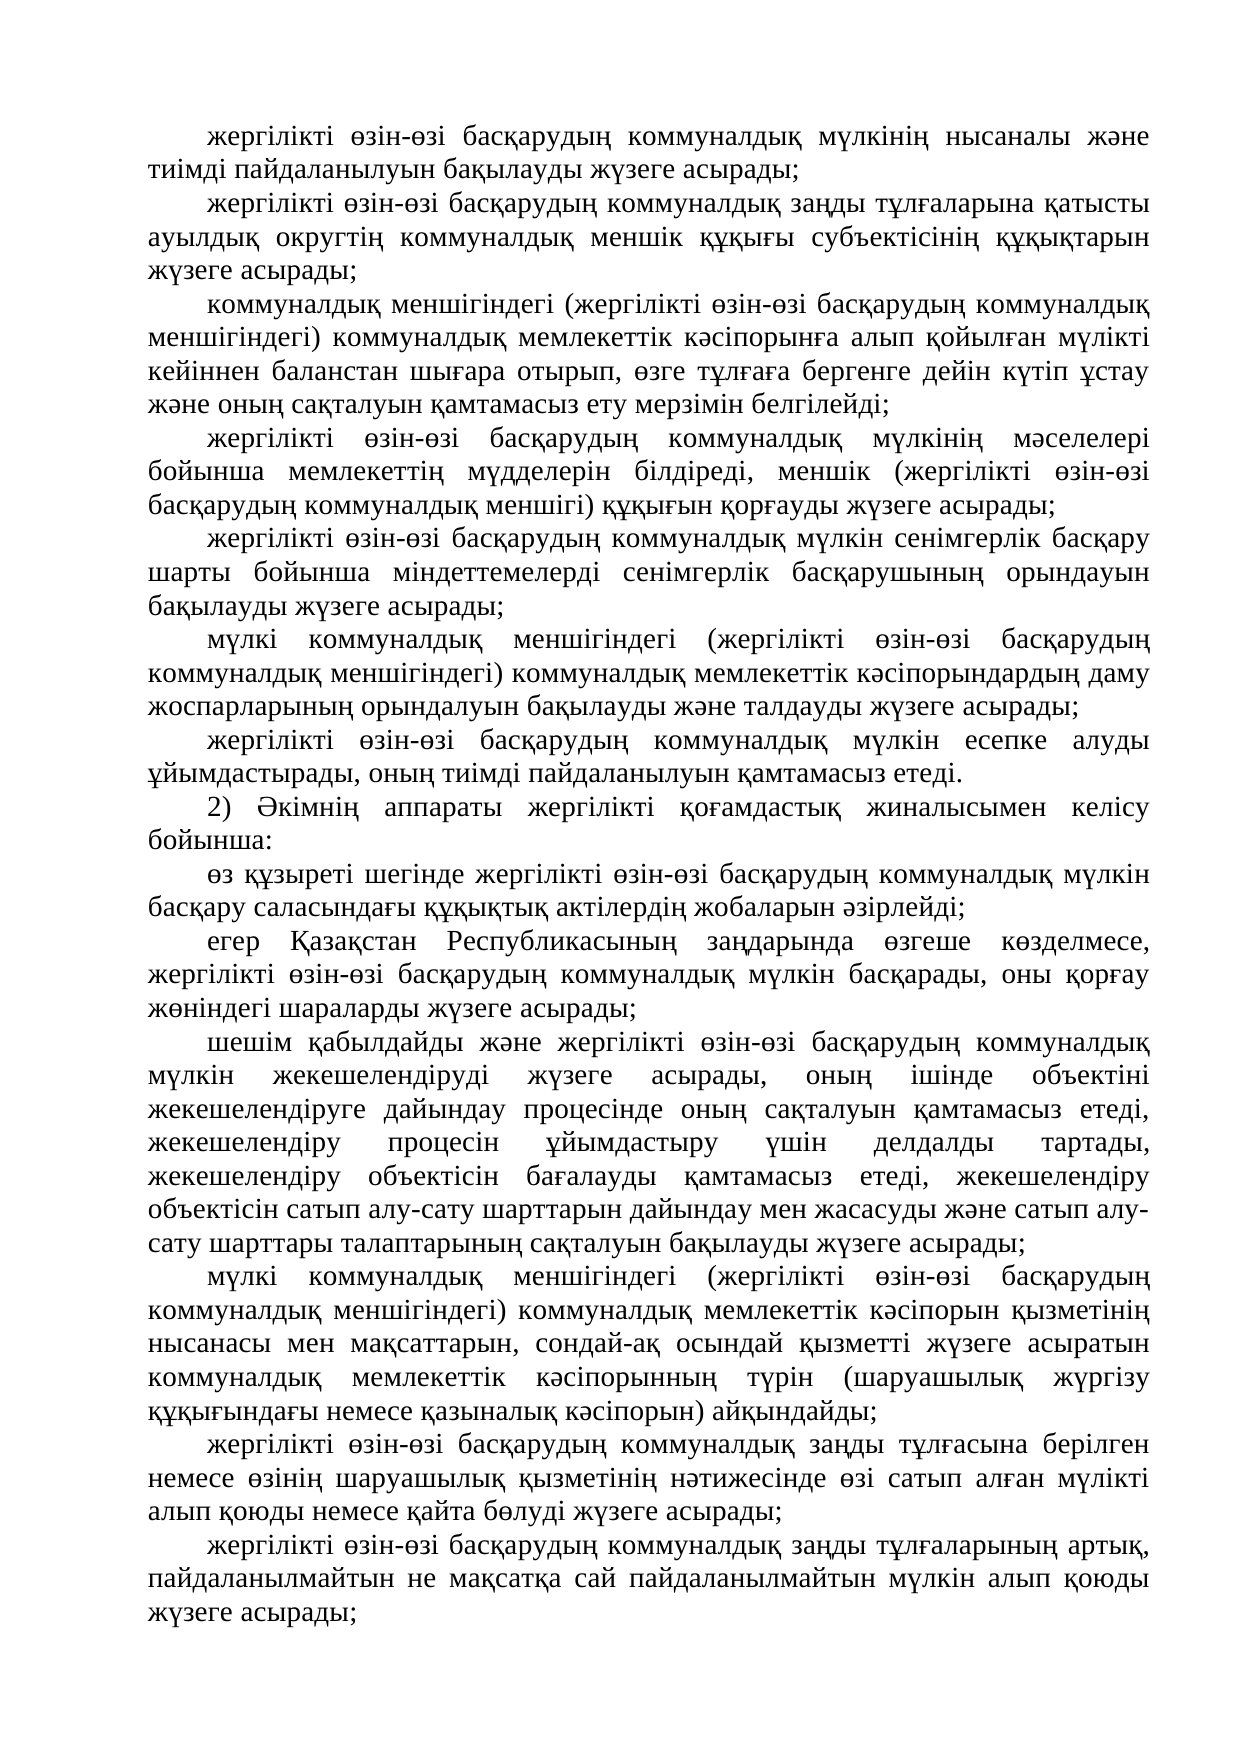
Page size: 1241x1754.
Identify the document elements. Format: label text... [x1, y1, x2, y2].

text жергілікті өзін-өзі басқарудың коммуналдық заңды тұлғаларының артық, пайдаланылмайтын не мақсатқа сай пайдаланылмайтын мүлкін алып қоюды жүзеге асырады; [148, 1527, 1152, 1627]
text жергілікті өзін-өзі басқарудың коммуналдық мүлкін сенімгерлік басқару шарты бойынша міндеттемелерді сенімгерлік басқарушының орындауын бақылауды жүзеге асырады; [148, 521, 1152, 621]
text жергілікті өзін-өзі басқарудың коммуналдық мүлкін есепке алуды ұйымдастырады, оның тиімді пайдаланылуын қамтамасыз етеді. [148, 722, 1152, 789]
text коммуналдық меншігіндегі (жергілікті өзін-өзі басқарудың коммуналдық меншігіндегі) коммуналдық мемлекеттік кәсіпорынға алып қойылған мүлікті кейіннен баланстан шығара отырып, өзге тұлғаға бергенге дейін күтіп ұстау және оның сақталуын қамтамасыз ету мерзімін белгілейді; [148, 286, 1152, 420]
text жергілікті өзін-өзі басқарудың коммуналдық мүлкінің нысаналы және тиімді пайдаланылуын бақылауды жүзеге асырады; [148, 118, 1152, 185]
text өз құзыреті шегінде жергілікті өзін-өзі басқарудың коммуналдық мүлкін басқару саласындағы құқықтық актілердің жобаларын әзірлейді; [148, 856, 1152, 923]
text 2) Әкімнің аппараты жергілікті қоғамдастық жиналысымен келісу бойынша: [148, 789, 1152, 856]
text жергілікті өзін-өзі басқарудың коммуналдық заңды тұлғасына берілген немесе өзінің шаруашылық қызметінің нәтижесінде өзі сатып алған мүлікті алып қоюды немесе қайта бөлуді жүзеге асырады; [148, 1426, 1152, 1527]
text жергілікті өзін-өзі басқарудың коммуналдық заңды тұлғаларына қатысты ауылдық округтің коммуналдық меншік құқығы субъектісінің құқықтарын жүзеге асырады; [148, 185, 1152, 286]
text мүлкі коммуналдық меншігіндегі (жергілікті өзін-өзі басқарудың коммуналдық меншігіндегі) коммуналдық мемлекеттік кәсіпорын қызметінің нысанасы мен мақсаттарын, сондай-ақ осындай қызметті жүзеге асыратын коммуналдық мемлекеттік кәсіпорынның түрін (шаруашылық жүргізу құқығындағы немесе қазыналық кәсіпорын) айқындайды; [148, 1258, 1152, 1426]
text жергілікті өзін-өзі басқарудың коммуналдық мүлкінің мәселелері бойынша мемлекеттің мүдделерін білдіреді, меншік (жергілікті өзін-өзі басқарудың коммуналдық меншігі) құқығын қорғауды жүзеге асырады; [148, 420, 1152, 521]
text егер Қазақстан Республикасының заңдарында өзгеше көзделмесе, жергілікті өзін-өзі басқарудың коммуналдық мүлкін басқарады, оны қорғау жөніндегі шараларды жүзеге асырады; [148, 923, 1152, 1024]
text шешім қабылдайды және жергілікті өзін-өзі басқарудың коммуналдық мүлкін жекешелендіруді жүзеге асырады, оның ішінде объектіні жекешелендіруге дайындау процесінде оның сақталуын қамтамасыз етеді, жекешелендіру процесін ұйымдастыру үшін делдалды тартады, жекешелендіру объектісін бағалауды қамтамасыз етеді, жекешелендіру объектісін сатып алу-сату шарттарын дайындау мен жасасуды және сатып алу-сату шарттары талаптарының сақталуын бақылауды жүзеге асырады; [148, 1024, 1152, 1258]
text мүлкі коммуналдық меншігіндегі (жергілікті өзін-өзі басқарудың коммуналдық меншігіндегі) коммуналдық мемлекеттік кәсіпорындардың даму жоспарларының орындалуын бақылауды және талдауды жүзеге асырады; [148, 621, 1152, 722]
